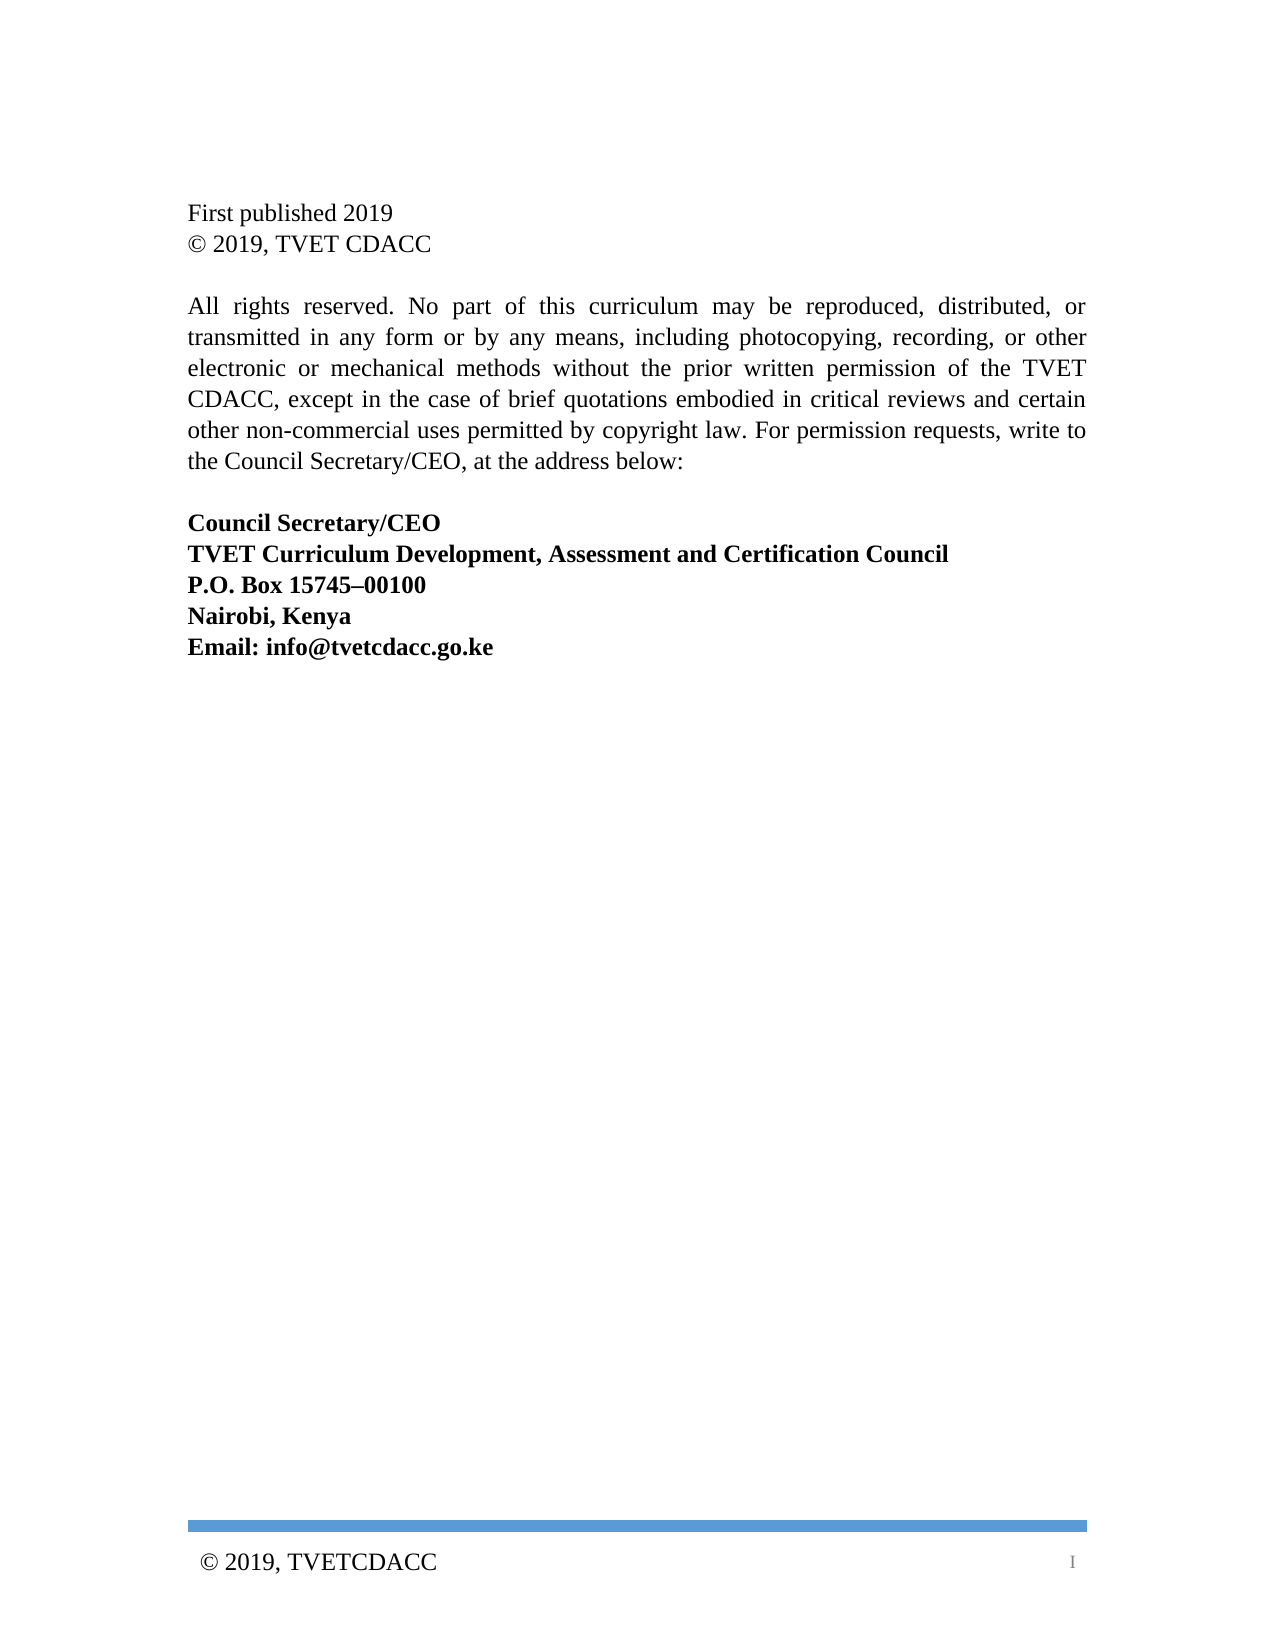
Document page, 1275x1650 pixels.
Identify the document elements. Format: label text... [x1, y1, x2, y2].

text TVET Curriculum Development, Assessment and Certification Council [187, 539, 1087, 568]
text First published 2019 [187, 198, 1087, 226]
text Council Secretary/CEO [187, 508, 1087, 537]
text P.O. Box 15745–00100 [187, 570, 1087, 599]
text © 2019, TVET CDACC [187, 229, 1087, 257]
text All rights reserved. No part of this curriculum may be reproduced, distributed, or transmitted in any form or by any means, including photocopying, recording, or other electronic or mechanical methods without the prior written permission of the TVET CDACC, except in the case of brief quotations embodied in critical reviews and certain other non-commercial uses permitted by copyright law. For permission requests, write to the Council Secretary/CEO, at the address below: [187, 291, 1087, 475]
text Nairobi, Kenya [187, 601, 1087, 630]
text Email: info@tvetcdacc.go.ke [187, 632, 1087, 661]
